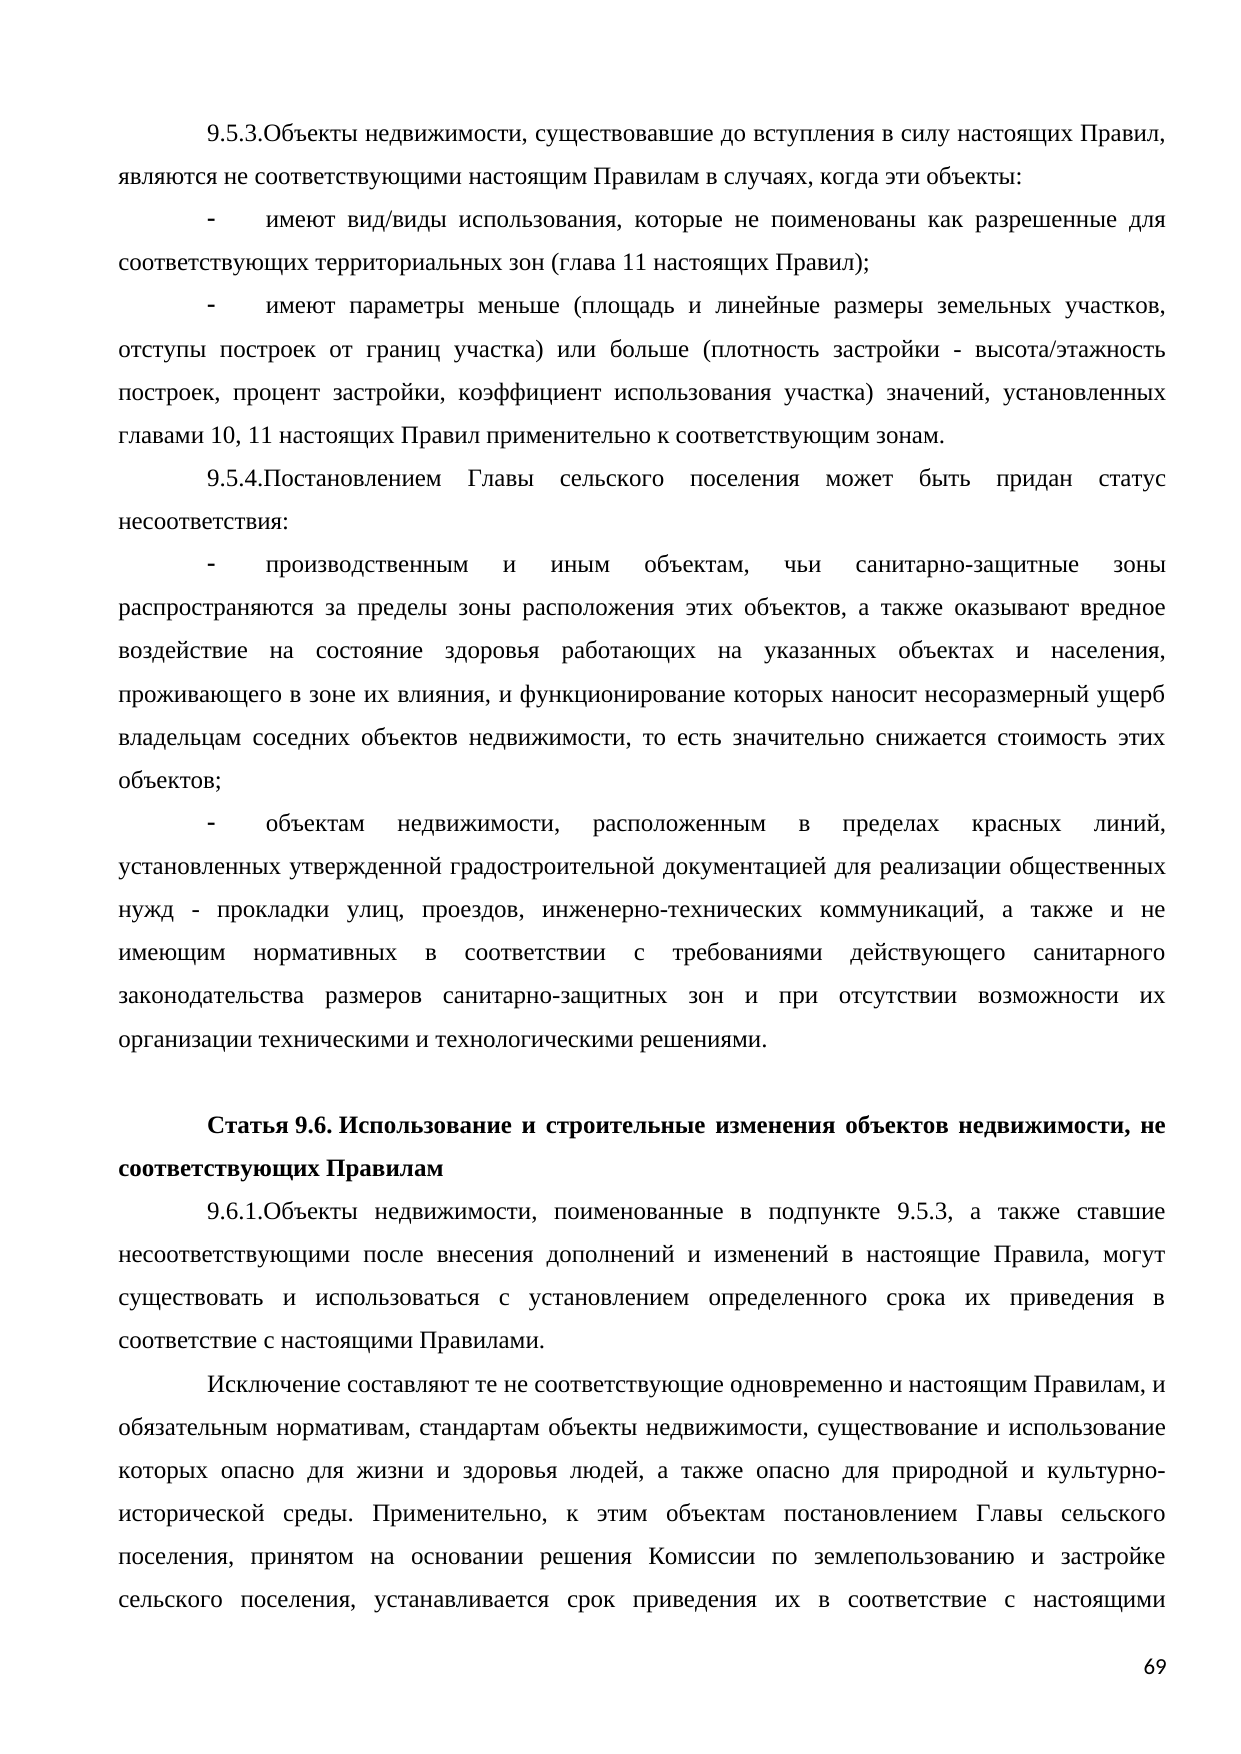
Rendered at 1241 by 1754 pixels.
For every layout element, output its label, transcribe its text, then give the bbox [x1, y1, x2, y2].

text 9.5.4.Постановлением Главы сельского поселения может быть придан статус несоответствия: [118, 463, 1167, 535]
list имеют параметры меньше (площадь и линейные размеры земельных участков, отступы построек от границ участка) или больше (плотность застройки - высота/этажность построек, процент застройки, коэффициент использования участка) значений, установленных главами 10, 11 настоящих Правил применительно к соответствующим зонам. [118, 291, 1167, 449]
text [118, 1369, 1167, 1613]
list производственным и иным объектам, чьи санитарно-защитные зоны распространяются за пределы зоны расположения этих объектов, а также оказывают вредное воздействие на состояние здоровья работающих на указанных объектах и населения, проживающего в зоне их влияния, и функционирование которых наносит несоразмерный ущерб владельцам соседних объектов недвижимости, то есть значительно снижается стоимость этих объектов; [118, 549, 1167, 794]
text 9.5.3.Объекты недвижимости, существовавшие до вступления в силу настоящих Правил, являются не соответствующими настоящим Правилам в случаях, когда эти объекты: [118, 118, 1167, 190]
list Использование и строительные изменения объектов недвижимости, не соответствующих Правилам [118, 1110, 1167, 1182]
list объектам недвижимости, расположенным в пределах красных линий, установленных утвержденной градостроительной документацией для реализации общественных нужд - прокладки улиц, проездов, инженерно-технических коммуникаций, а также и не имеющим нормативных в соответствии с требованиями действующего санитарного законодательства размеров санитарно-защитных зон и при отсутствии возможности их организации техническими и технологическими решениями. [118, 808, 1167, 1052]
list имеют вид/виды использования, которые не поименованы как разрешенные для соответствующих территориальных зон (глава 11 настоящих Правил); [118, 204, 1167, 276]
text 9.6.1.Объекты недвижимости, поименованные в подпункте 9.5.3, а также ставшие несоответствующими после внесения дополнений и изменений в настоящие Правила, могут существовать и использоваться с установлением определенного срока их приведения в соответствие с настоящими Правилами. [118, 1196, 1167, 1354]
